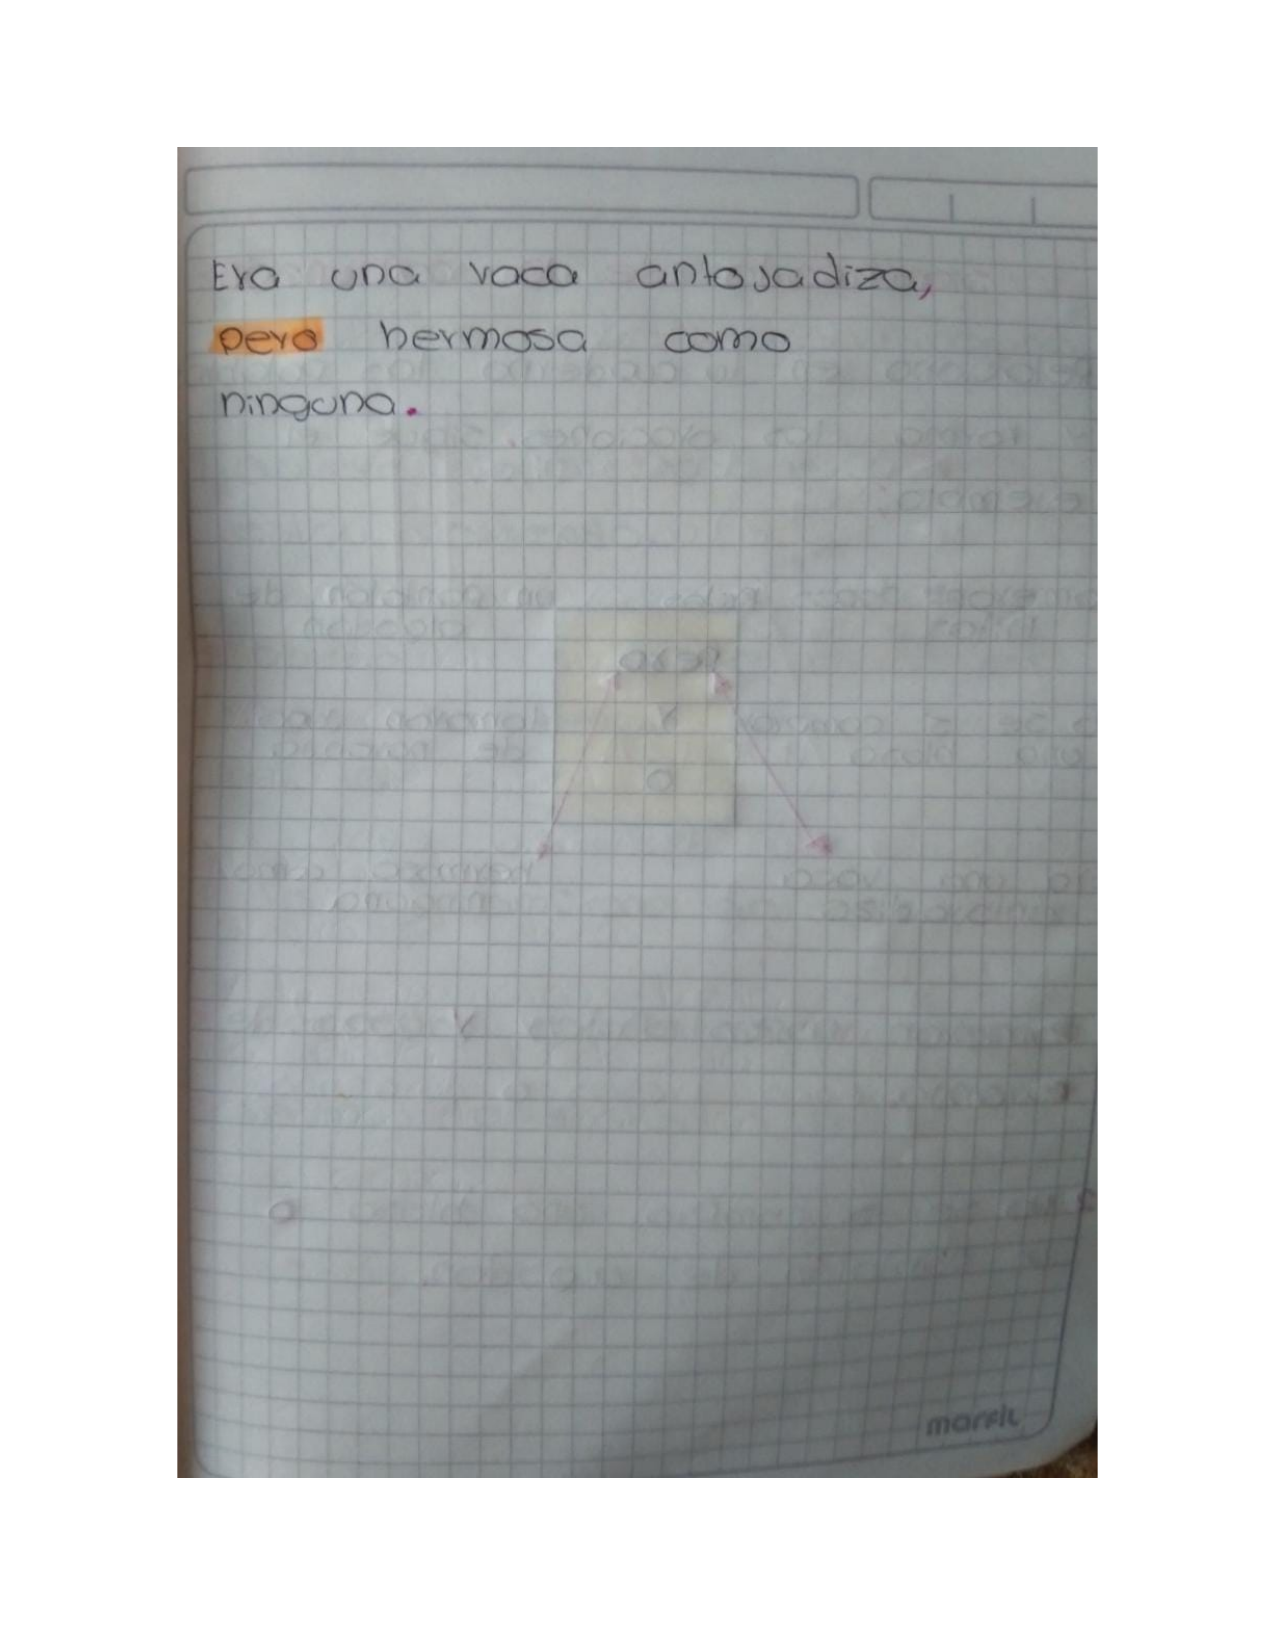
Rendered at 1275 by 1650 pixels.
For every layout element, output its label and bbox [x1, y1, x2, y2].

picture [177, 147, 1098, 1478]
